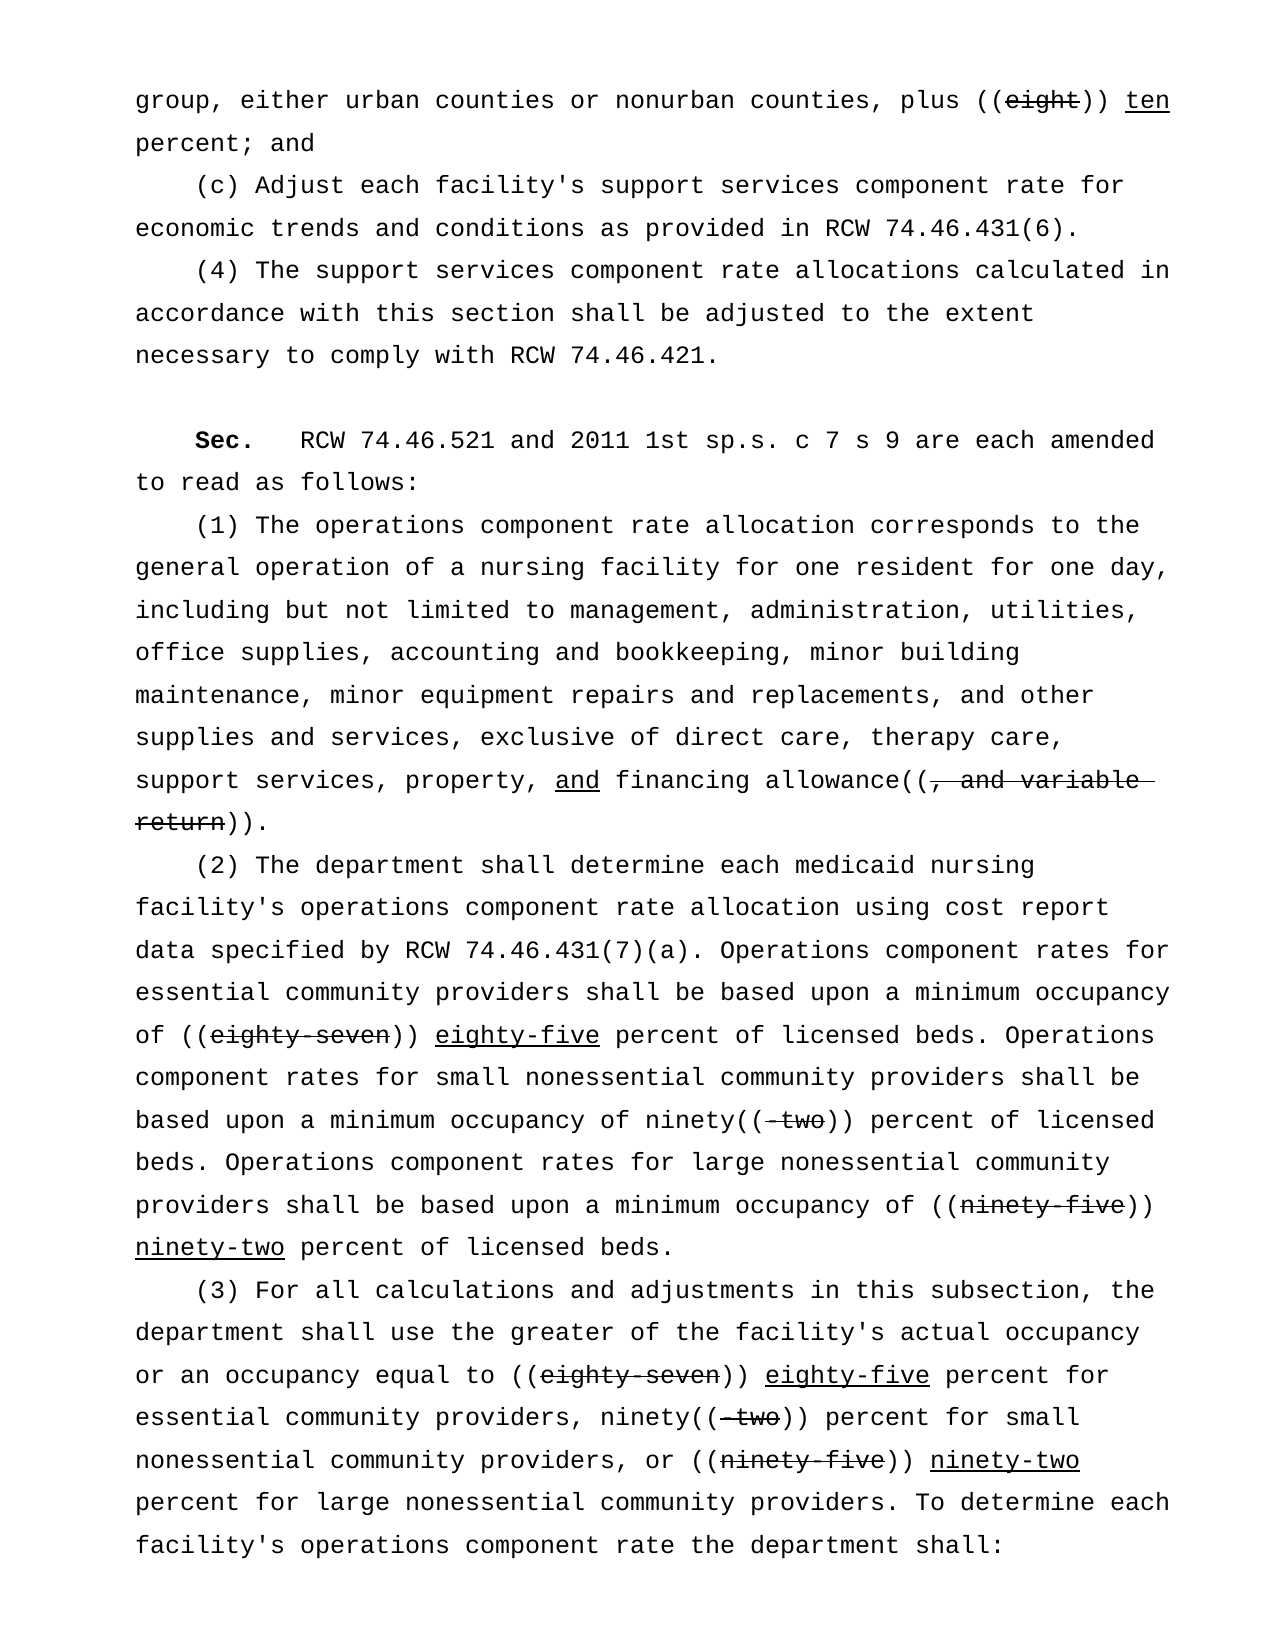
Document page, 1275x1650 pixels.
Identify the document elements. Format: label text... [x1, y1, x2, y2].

text (1) The operations component rate allocation corresponds to the general operation of a nursing facility for one resident for one day, including but not limited to management, administration, utilities, office supplies, accounting and bookkeeping, minor building maintenance, minor equipment repairs and replacements, and other supplies and services, exclusive of direct care, therapy care, support services, property, and financing allowance((, and variable return)). [135, 499, 1170, 839]
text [135, 75, 1170, 160]
text (2) The department shall determine each medicaid nursing facility's operations component rate allocation using cost report data specified by RCW 74.46.431(7)(a). Operations component rates for essential community providers shall be based upon a minimum occupancy of ((eighty-seven)) eighty-five percent of licensed beds. Operations component rates for small nonessential community providers shall be based upon a minimum occupancy of ninety((-two)) percent of licensed beds. Operations component rates for large nonessential community providers shall be based upon a minimum occupancy of ((ninety-five)) ninety-two percent of licensed beds. [135, 839, 1170, 1264]
text Sec. RCW 74.46.521 and 2011 1st sp.s. c 7 s 9 are each amended to read as follows: [135, 414, 1170, 499]
text (3) For all calculations and adjustments in this subsection, the department shall use the greater of the facility's actual occupancy or an occupancy equal to ((eighty-seven)) eighty-five percent for essential community providers, ninety((-two)) percent for small nonessential community providers, or ((ninety-five)) ninety-two percent for large nonessential community providers. To determine each facility's operations component rate the department shall: [135, 1264, 1170, 1562]
text (4) The support services component rate allocations calculated in accordance with this section shall be adjusted to the extent necessary to comply with RCW 74.46.421. [135, 245, 1170, 372]
text (c) Adjust each facility's support services component rate for economic trends and conditions as provided in RCW 74.46.431(6). [135, 160, 1170, 245]
